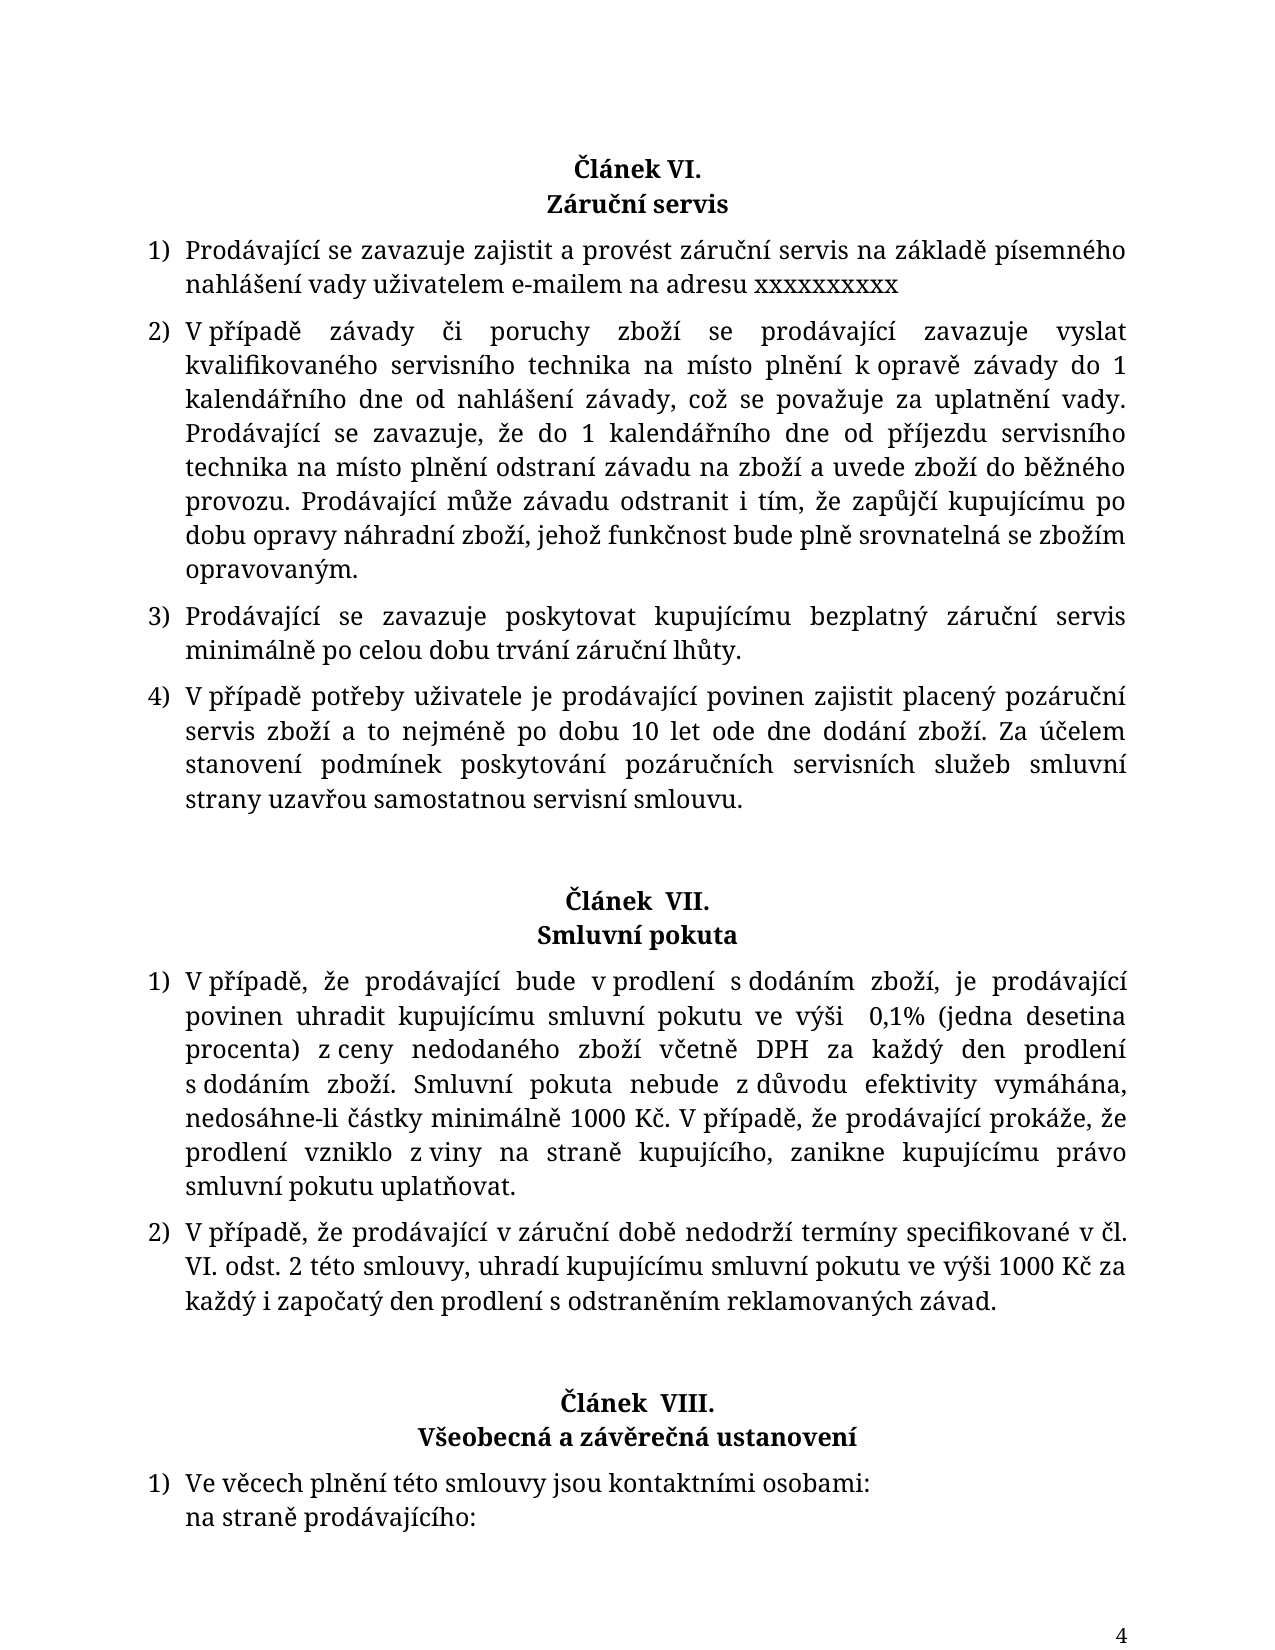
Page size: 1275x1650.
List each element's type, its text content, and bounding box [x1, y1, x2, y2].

text Všeobecná a závěrečná ustanovení [148, 1419, 1127, 1453]
list V případě potřeby uživatele je prodávající povinen zajistit placený pozáruční servis zboží a to nejméně po dobu 10 let ode dne dodání zboží. Za účelem stanovení podmínek poskytování pozáručních servisních služeb smluvní strany uzavřou samostatnou servisní smlouvu. [148, 679, 1127, 815]
list V případě, že prodávající v záruční době nedodrží termíny specifikované v čl. VI. odst. 2 této smlouvy, uhradí kupujícímu smluvní pokutu ve výši 1000 Kč za každý i započatý den prodlení s odstraněním reklamovaných závad. [148, 1215, 1127, 1317]
text Smluvní pokuta [148, 917, 1127, 952]
text Článek VIII. [148, 1385, 1127, 1419]
list V případě, že prodávající bude v prodlení s dodáním zboží, je prodávající povinen uhradit kupujícímu smluvní pokutu ve výši 0,1% (jedna desetina procenta) z ceny nedodaného zboží včetně DPH za každý den prodlení s dodáním zboží. Smluvní pokuta nebude z důvodu efektivity vymáhána, nedosáhne-li částky minimálně 1000 Kč. V případě, že prodávající prokáže, že prodlení vzniklo z viny na straně kupujícího, zanikne kupujícímu právo smluvní pokutu uplatňovat. [148, 964, 1127, 1202]
text Záruční servis [148, 186, 1127, 220]
list Ve věcech plnění této smlouvy jsou kontaktními osobami: [148, 1466, 1127, 1500]
list Prodávající se zavazuje poskytovat kupujícímu bezplatný záruční servis minimálně po celou dobu trvání záruční lhůty. [148, 598, 1127, 667]
text na straně prodávajícího: [185, 1500, 1127, 1534]
list Prodávající se zavazuje zajistit a provést záruční servis na základě písemného nahlášení vady uživatelem e-mailem na adresu xxxxxxxxxx [148, 233, 1127, 301]
text Článek VI. [148, 152, 1127, 186]
list V případě závady či poruchy zboží se prodávající zavazuje vyslat kvalifikovaného servisního technika na místo plnění k opravě závady do 1 kalendářního dne od nahlášení závady, což se považuje za uplatnění vady. Prodávající se zavazuje, že do 1 kalendářního dne od příjezdu servisního technika na místo plnění odstraní závadu na zboží a uvede zboží do běžného provozu. Prodávající může závadu odstranit i tím, že zapůjčí kupujícímu po dobu opravy náhradní zboží, jehož funkčnost bude plně srovnatelná se zbožím opravovaným. [148, 313, 1127, 586]
text Článek VII. [148, 883, 1127, 917]
